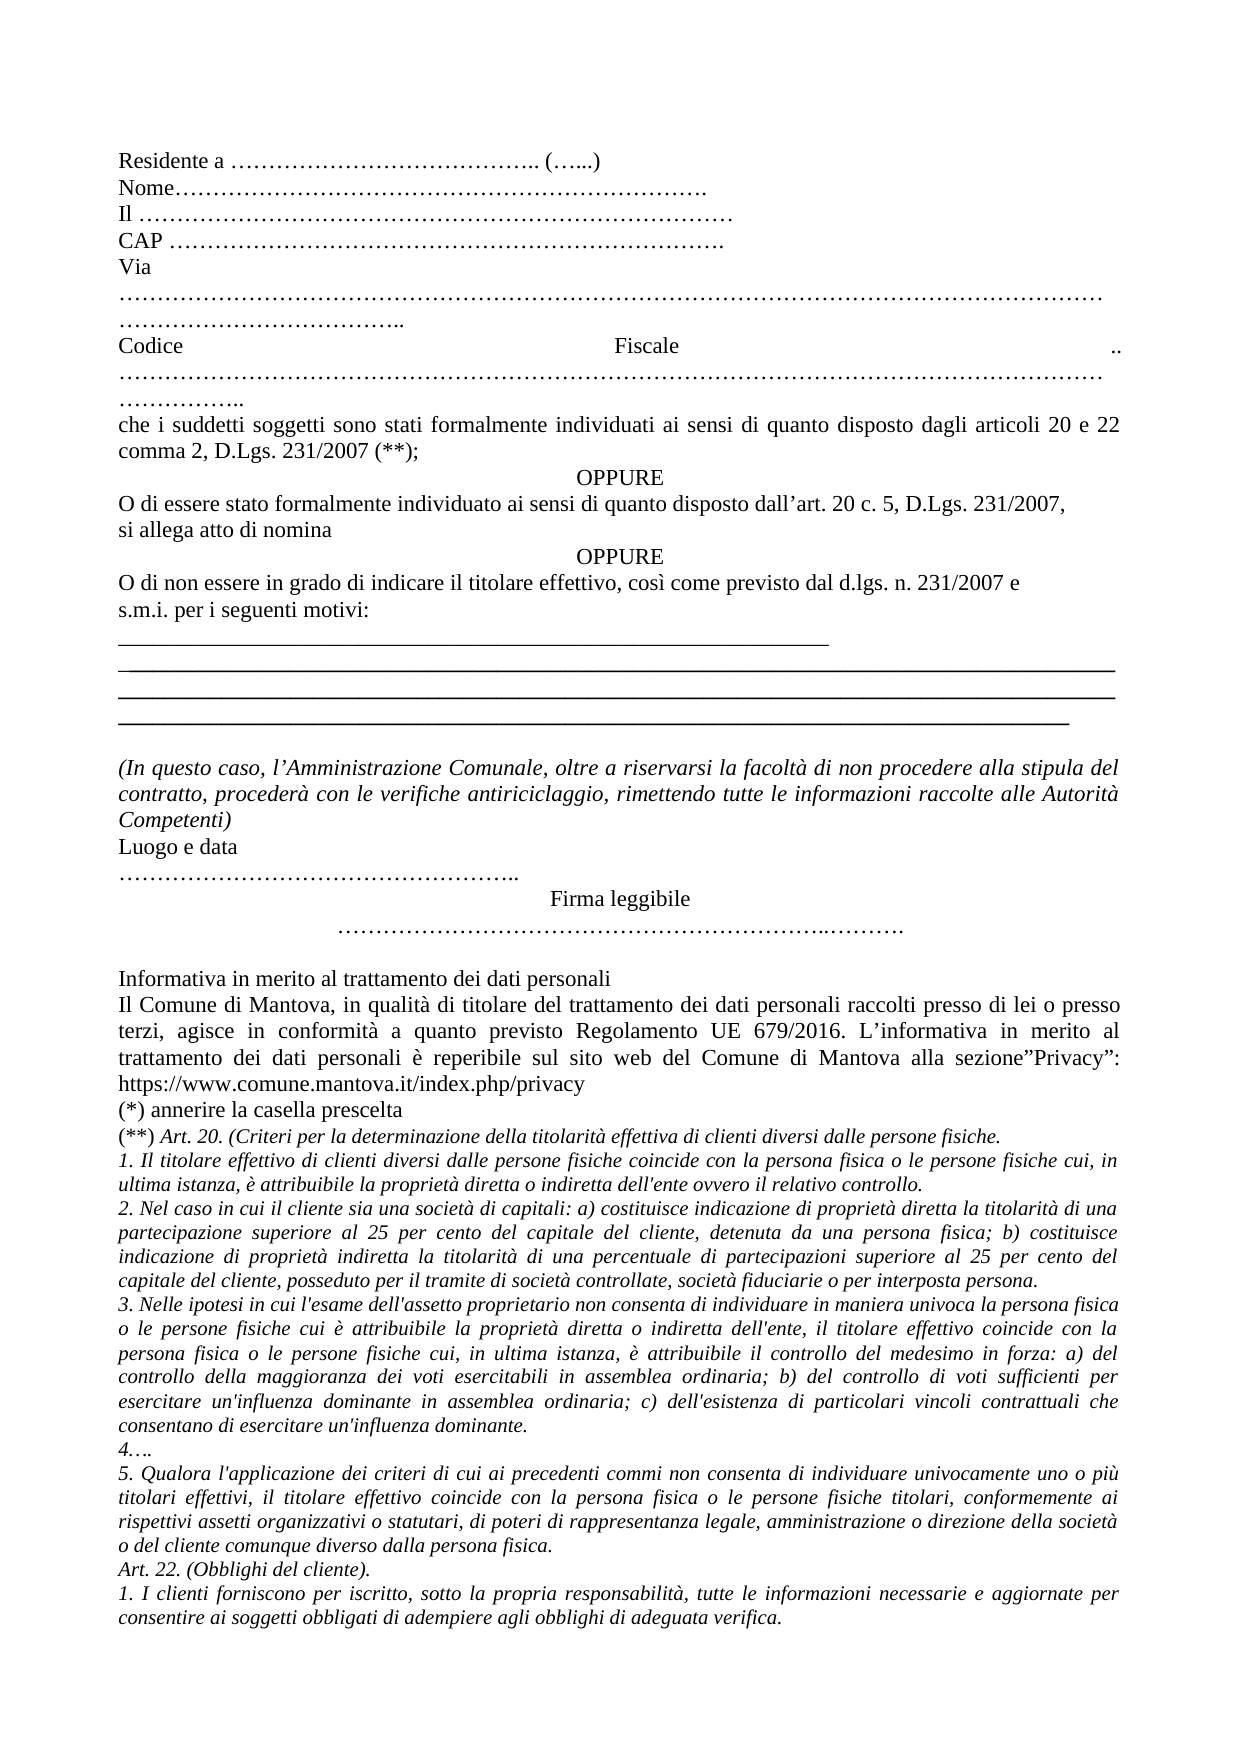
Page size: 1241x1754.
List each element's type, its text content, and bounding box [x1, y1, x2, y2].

text _______________________________________________________________________________________________________________________________________________________________________________________________________________________________________________________________________________________________________________________________ [118, 622, 1122, 727]
text Il Comune di Mantova, in qualità di titolare del trattamento dei dati personali raccolti presso di lei o presso terzi, agisce in conformità a quanto previsto Regolamento UE 679/2016. L’informativa in merito al trattamento dei dati personali è reperibile sul sito web del Comune di Mantova alla sezione”Privacy”: https://www.comune.mantova.it/index.php/privacy [118, 991, 1122, 1096]
text O di non essere in grado di indicare il titolare effettivo, così come previsto dal d.lgs. n. 231/2007 e [118, 569, 1122, 596]
text 4…. [118, 1437, 1122, 1461]
text s.m.i. per i seguenti motivi: [118, 596, 1122, 622]
text Il …………………………………………………………………… [118, 200, 1122, 227]
text CAP ………………………………………………………………. [118, 227, 1122, 253]
text si allega atto di nomina [118, 517, 1122, 543]
text (In questo caso, l’Amministrazione Comunale, oltre a riservarsi la facoltà di non procedere alla stipula del contratto, procederà con le verifiche antiriciclaggio, rimettendo tutte le informazioni raccolte alle Autorità Competenti) [118, 754, 1122, 833]
text ………………………………………………………..………. [118, 912, 1122, 938]
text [118, 253, 1122, 332]
text Luogo e data [118, 833, 1122, 859]
text 3. Nelle ipotesi in cui l'esame dell'assetto proprietario non consenta di individuare in maniera univoca la persona fisica o le persone fisiche cui è attribuibile la proprietà diretta o indiretta dell'ente, il titolare effettivo coincide con la persona fisica o le persone fisiche cui, in ultima istanza, è attribuibile il controllo del medesimo in forza: a) del controllo della maggioranza dei voti esercitabili in assemblea ordinaria; b) del controllo di voti sufficienti per esercitare un'influenza dominante in assemblea ordinaria; c) dell'esistenza di particolari vincoli contrattuali che consentano di esercitare un'influenza dominante. [118, 1292, 1122, 1437]
text Residente a ………………………………….. (…...) [118, 148, 1122, 174]
text …………………………………………….. [118, 859, 1122, 886]
text 5. Qualora l'applicazione dei criteri di cui ai precedenti commi non consenta di individuare univocamente uno o più titolari effettivi, il titolare effettivo coincide con la persona fisica o le persone fisiche titolari, conformemente ai rispettivi assetti organizzativi o statutari, di poteri di rappresentanza legale, amministrazione o direzione della società o del cliente comunque diverso dalla persona fisica. [118, 1461, 1122, 1557]
text (**) Art. 20. (Criteri per la determinazione della titolarità effettiva di clienti diversi dalle persone fisiche. [118, 1123, 1122, 1148]
text Firma leggibile [118, 886, 1122, 912]
text OPPURE [118, 464, 1122, 490]
text 2. Nel caso in cui il cliente sia una società di capitali: a) costituisce indicazione di proprietà diretta la titolarità di una partecipazione superiore al 25 per cento del capitale del cliente, detenuta da una persona fisica; b) costituisce indicazione di proprietà indiretta la titolarità di una percentuale di partecipazioni superiore al 25 per cento del capitale del cliente, posseduto per il tramite di società controllate, società fiduciarie o per interposta persona. [118, 1196, 1122, 1292]
text Informativa in merito al trattamento dei dati personali [118, 964, 1122, 991]
text OPPURE [118, 543, 1122, 569]
text 1. I clienti forniscono per iscritto, sotto la propria responsabilità, tutte le informazioni necessarie e aggiornate per consentire ai soggetti obbligati di adempiere agli obblighi di adeguata verifica. [118, 1581, 1122, 1629]
text Art. 22. (Obblighi del cliente). [118, 1557, 1122, 1581]
text Codice Fiscale ..……………………………………………………………………………………………………………………………….. [118, 332, 1122, 411]
text (*) annerire la casella prescelta [118, 1096, 1122, 1123]
text che i suddetti soggetti sono stati formalmente individuati ai sensi di quanto disposto dagli articoli 20 e 22 comma 2, D.Lgs. 231/2007 (**); [118, 411, 1122, 464]
text Nome……………………………………………………………. [118, 174, 1122, 200]
text O di essere stato formalmente individuato ai sensi di quanto disposto dall’art. 20 c. 5, D.Lgs. 231/2007, [118, 490, 1122, 517]
text 1. Il titolare effettivo di clienti diversi dalle persone fisiche coincide con la persona fisica o le persone fisiche cui, in ultima istanza, è attribuibile la proprietà diretta o indiretta dell'ente ovvero il relativo controllo. [118, 1148, 1122, 1196]
